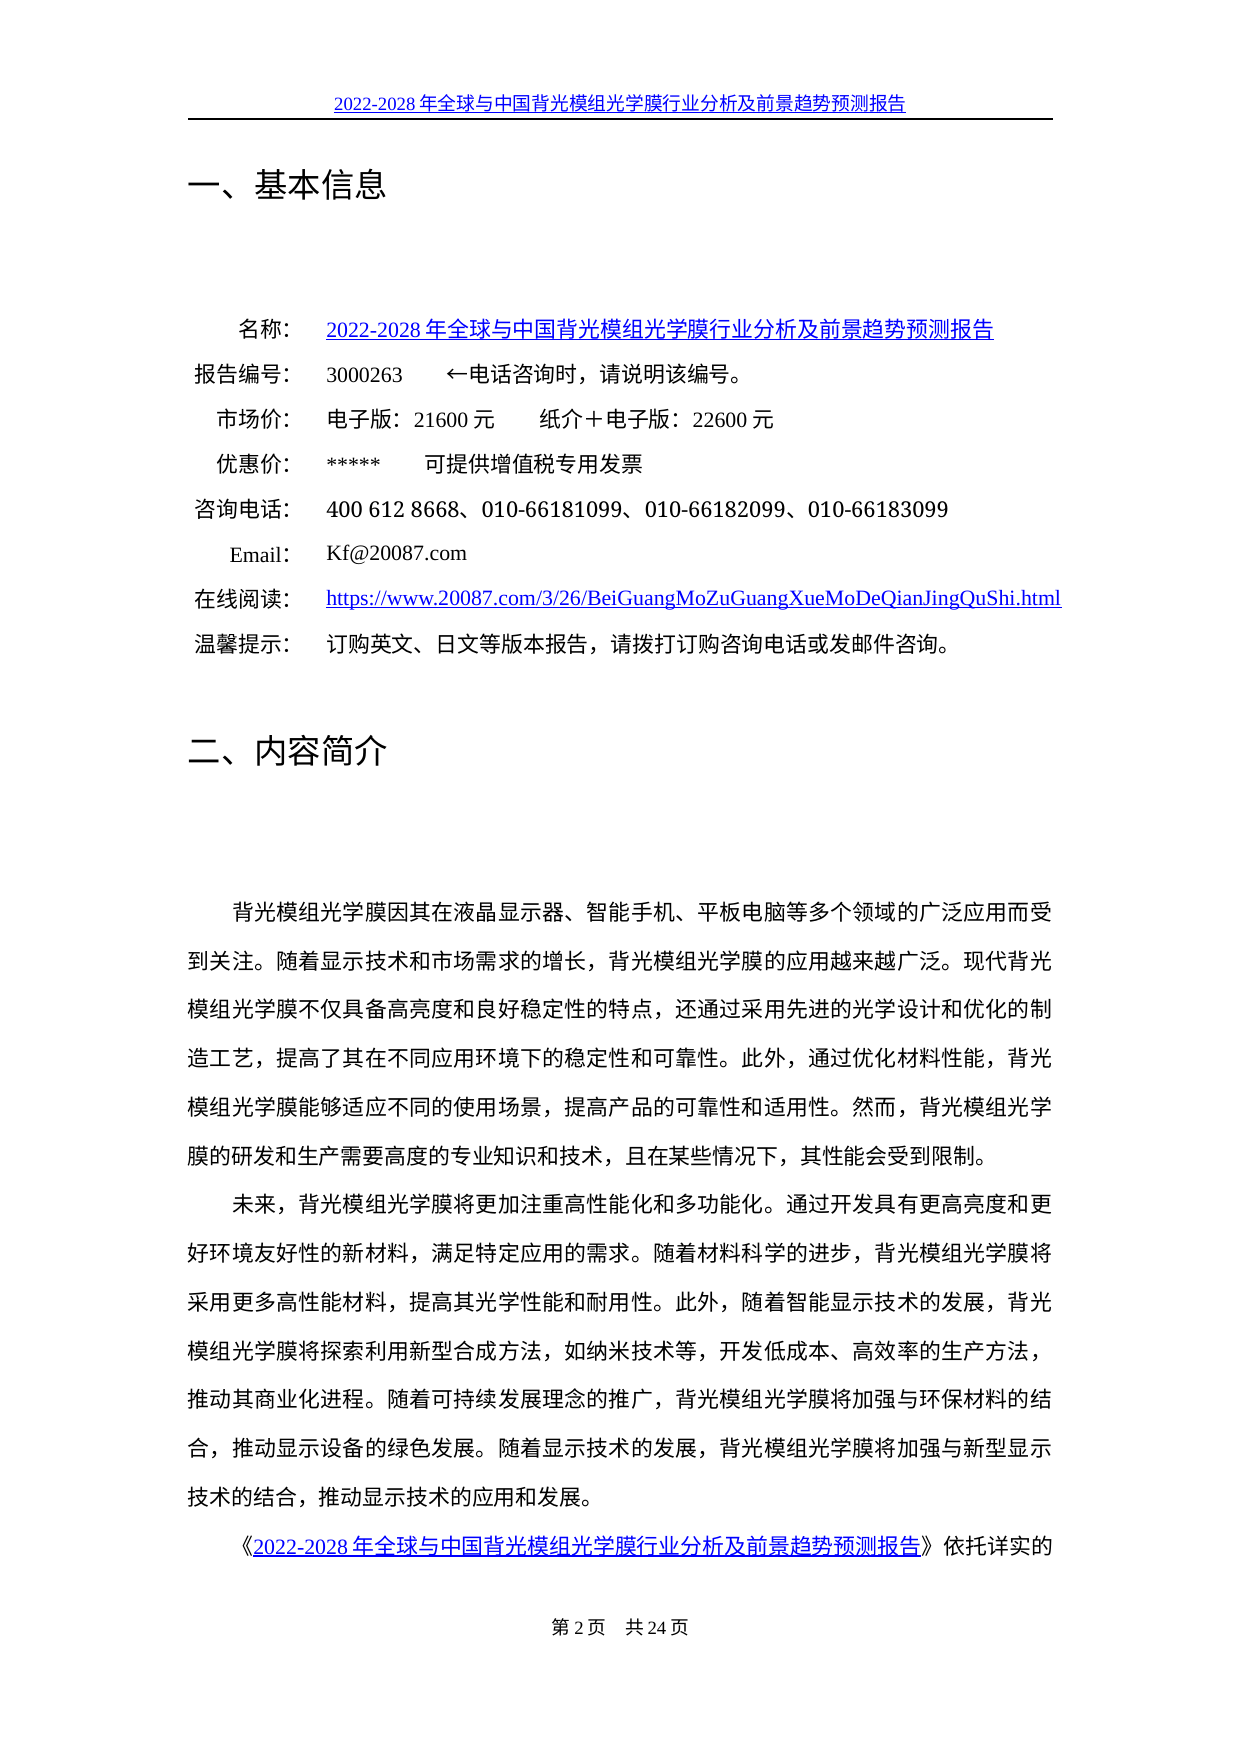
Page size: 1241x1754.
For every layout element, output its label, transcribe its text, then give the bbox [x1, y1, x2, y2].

table_cell 优惠价： [167, 447, 315, 492]
table_cell 在线阅读： [167, 582, 315, 627]
table_header 2022-2028年全球与中国背光模组光学膜行业分析及前景趋势预测报告 [315, 312, 1073, 357]
table_cell Email： [167, 537, 315, 582]
table_cell Kf@20087.com [315, 537, 1073, 582]
table_cell 电子版：21600 元 纸介＋电子版：22600 元 [315, 402, 1073, 447]
table_cell ***** 可提供增值税专用发票 [315, 447, 1073, 492]
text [187, 894, 1053, 1561]
table_cell 3000263 ←电话咨询时，请说明该编号。 [315, 357, 1073, 402]
table_header 名称： [167, 312, 315, 357]
table_cell 市场价： [167, 402, 315, 447]
table_cell 温馨提示： [167, 627, 315, 672]
table_cell 报告编号： [167, 357, 315, 402]
table_cell 咨询电话： [167, 492, 315, 537]
title 一、基本信息 [187, 150, 1053, 215]
table_cell 400 612 8668、010-66181099、010-66182099、010-66183099 [315, 492, 1073, 537]
table_cell [315, 582, 1073, 627]
title 二、内容简介 [187, 717, 1053, 782]
table_cell 订购英文、日文等版本报告，请拨打订购咨询电话或发邮件咨询。 [315, 627, 1073, 672]
